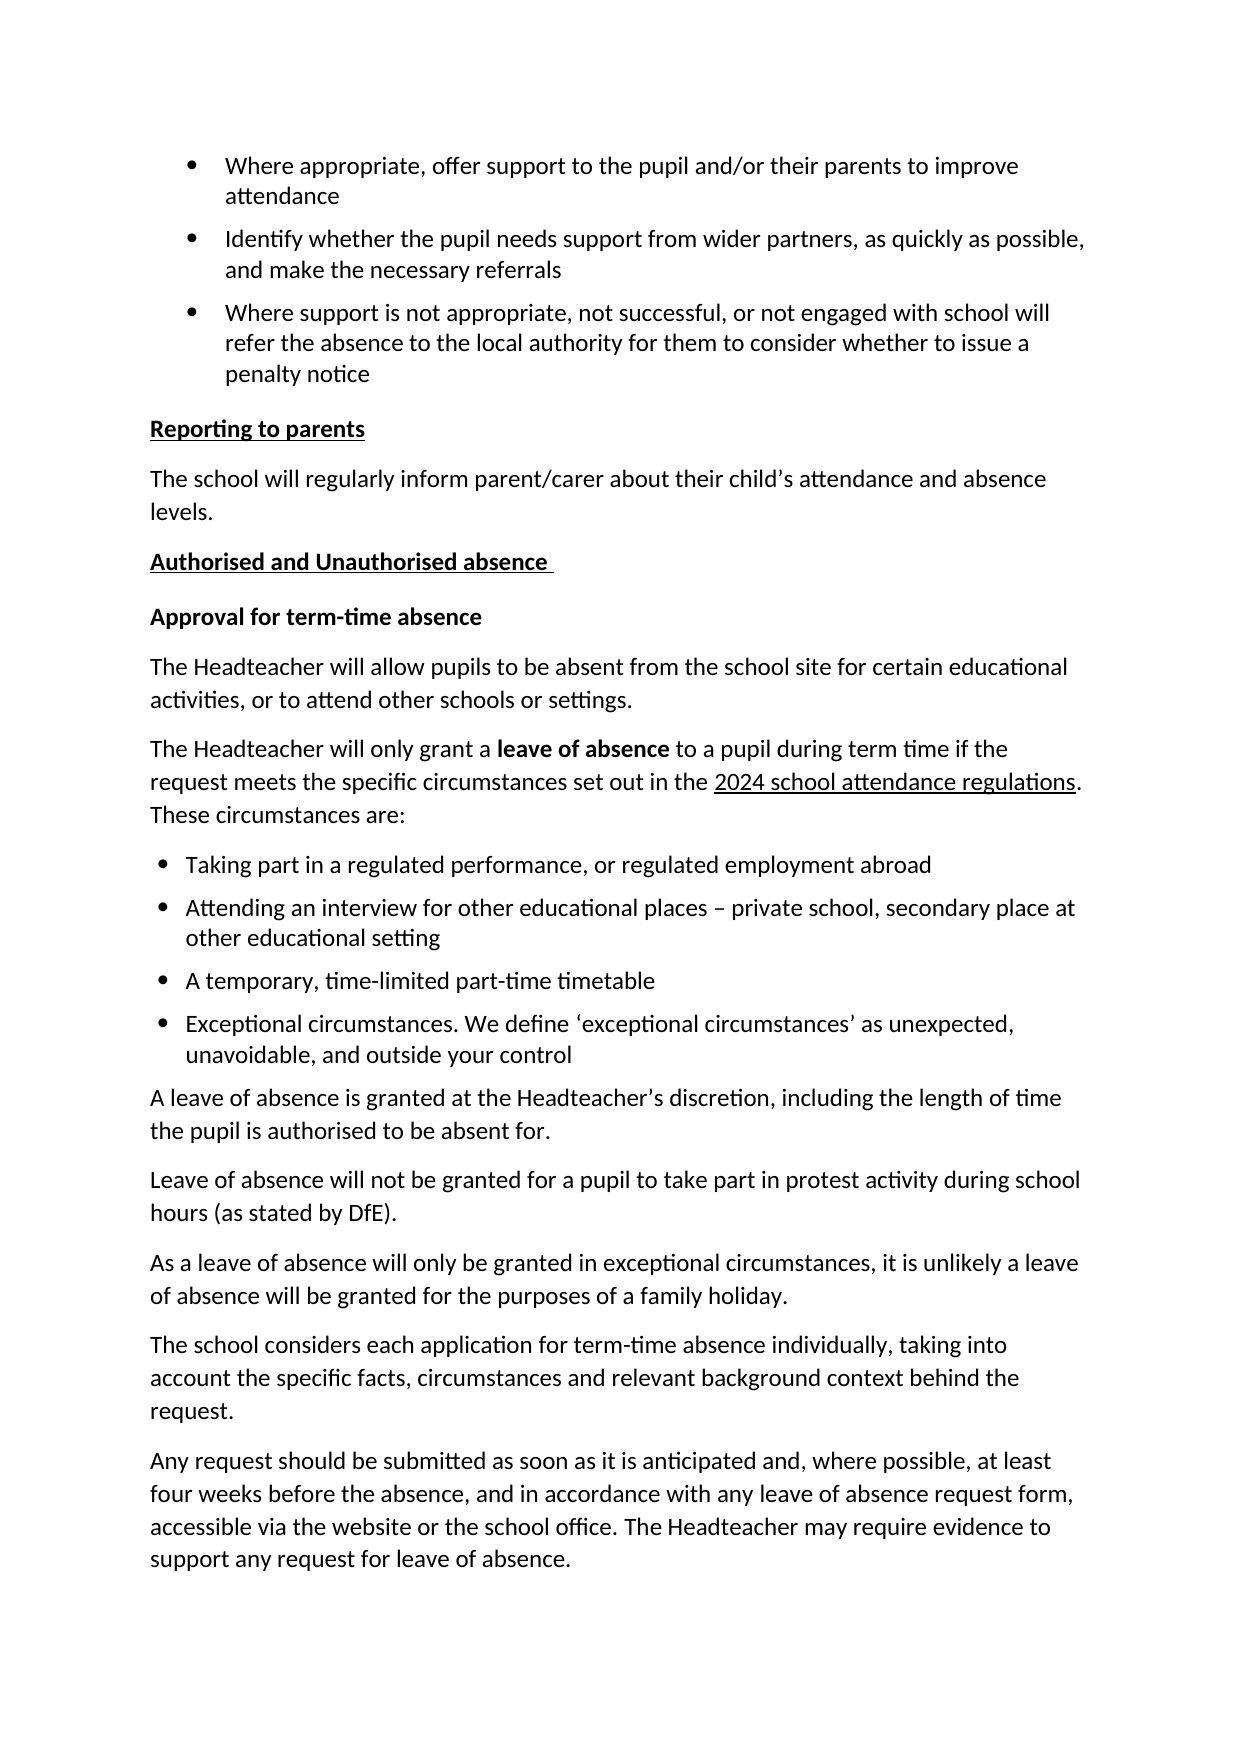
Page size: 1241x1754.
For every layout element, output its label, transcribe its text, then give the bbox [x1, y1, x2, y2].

text The school considers each application for term-time absence individually, taking into account the specific facts, circumstances and relevant background context behind the request. [150, 1329, 1090, 1426]
text As a leave of absence will only be granted in exceptional circumstances, it is unlikely a leave of absence will be granted for the purposes of a family holiday. [150, 1247, 1090, 1310]
text Leave of absence will not be granted for a pupil to take part in protest activity during school hours (as stated by DfE). [150, 1164, 1090, 1228]
text The school will regularly inform parent/carer about their child’s attendance and absence levels. [150, 463, 1090, 527]
text The Headteacher will only grant a leave of absence to a pupil during term time if the request meets the specific circumstances set out in the 2024 school attendance regulations. These circumstances are: [150, 733, 1090, 830]
list Identify whether the pupil needs support from wider partners, as quickly as possible, and make the necessary referrals [187, 223, 1090, 284]
text The Headteacher will allow pupils to be absent from the school site for certain educational activities, or to attend other schools or settings. [150, 651, 1090, 714]
text Any request should be submitted as soon as it is anticipated and, where possible, at least four weeks before the absence, and in accordance with any leave of absence request form, accessible via the website or the school office. The Headteacher may require evidence to support any request for leave of absence. [150, 1445, 1090, 1574]
list Attending an interview for other educational places – private school, secondary place at other educational setting [158, 892, 1090, 953]
text Reporting to parents [150, 414, 1090, 444]
text A leave of absence is granted at the Headteacher’s discretion, including the length of time the pupil is authorised to be absent for. [150, 1082, 1090, 1145]
text Approval for term-time absence [150, 601, 1090, 632]
list A temporary, time-limited part-time timetable [158, 965, 1090, 996]
list Where support is not appropriate, not successful, or not engaged with school will refer the absence to the local authority for them to consider whether to issue a penalty notice [187, 297, 1090, 389]
list Where appropriate, offer support to the pupil and/or their parents to improve attendance [187, 150, 1090, 211]
list Taking part in a regulated performance, or regulated employment abroad [158, 849, 1090, 879]
subtitle Authorised and Unauthorised absence [150, 546, 1090, 576]
list Exceptional circumstances. We define ‘exceptional circumstances’ as unexpected, unavoidable, and outside your control [158, 1008, 1090, 1069]
